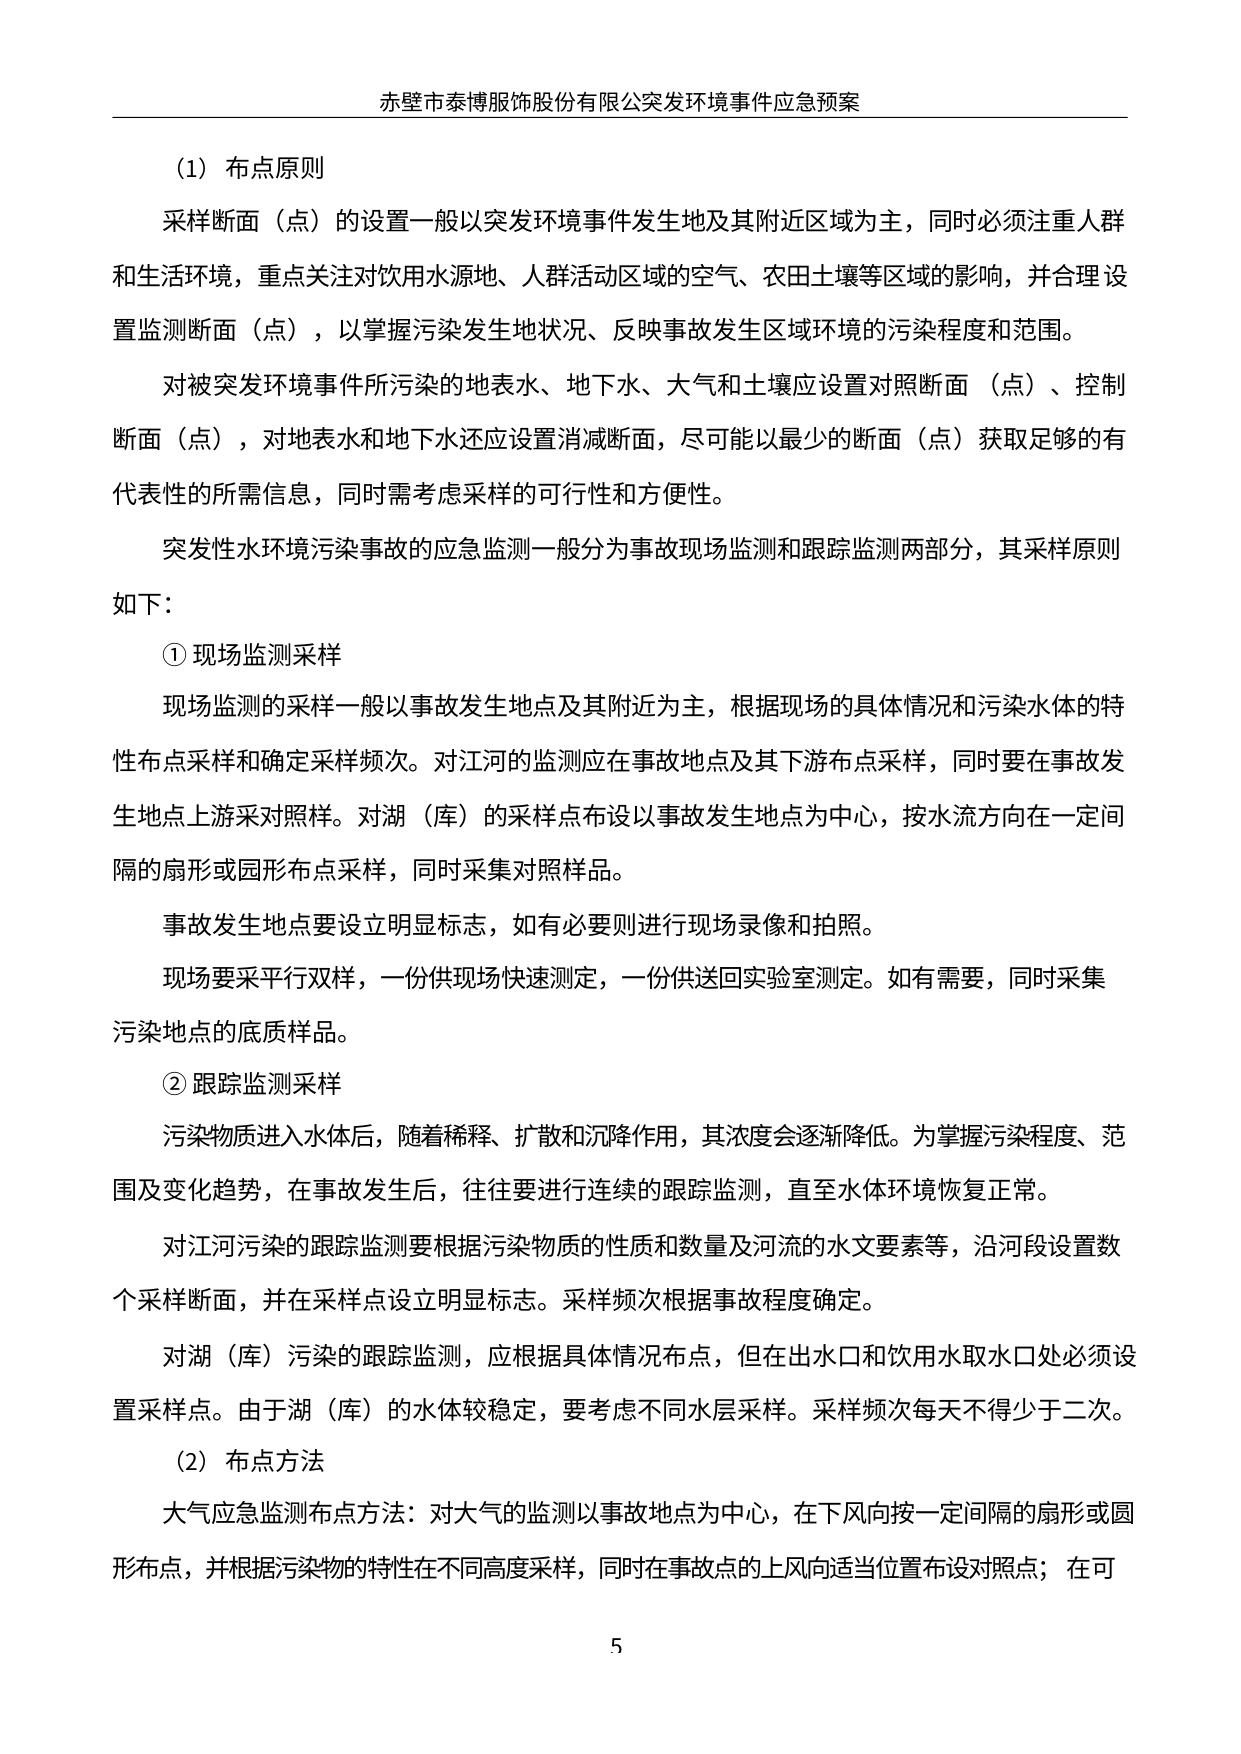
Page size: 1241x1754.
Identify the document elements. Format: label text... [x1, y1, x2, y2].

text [112, 1494, 1141, 1584]
list 布点方法 [162, 1445, 1153, 1477]
text 对江河污染的跟踪监测要根据污染物质的性质和数量及河流的水文要素等，沿河段设置数个采样断面，并在采样点设立明显标志。采样频次根据事故程度确定。 [112, 1226, 1128, 1317]
text 对被突发环境事件所污染的地表水、地下水、大气和土壤应设置对照断面 （点）、控制断面（点），对地表水和地下水还应设置消减断面，尽可能以最少的断面（点）获取足够的有代表性的所需信息，同时需考虑采样的可行性和方便性。 [112, 365, 1128, 511]
text ②跟踪监测采样 [162, 1068, 1153, 1099]
text 采样断面（点）的设置一般以突发环境事件发生地及其附近区域为主，同时必须注重人群和生活环境，重点关注对饮用水源地、人群活动区域的空气、农田土壤等区域的影响，并合理设置监测断面（点），以掌握污染发生地状况、反映事故发生区域环境的污染程度和范围。 [112, 201, 1128, 347]
text 现场监测的采样一般以事故发生地点及其附近为主，根据现场的具体情况和污染水体的特性布点采样和确定采样频次。对江河的监测应在事故地点及其下游布点采样，同时要在事故发生地点上游采对照样。对湖（库）的采样点布设以事故发生地点为中心，按水流方向在一定间隔的扇形或园形布点采样，同时采集对照样品。 [112, 687, 1128, 887]
text 突发性水环境污染事故的应急监测一般分为事故现场监测和跟踪监测两部分，其采样原则如下： [112, 529, 1128, 620]
text ①现场监测采样 [162, 639, 1153, 671]
text 事故发生地点要设立明显标志，如有必要则进行现场录像和拍照。 [162, 906, 1153, 942]
list 布点原则 [162, 148, 1153, 184]
text 对湖（库）污染的跟踪监测，应根据具体情况布点，但在出水口和饮用水取水口处必须设置采样点。由于湖（库）的水体较稳定，要考虑不同水层采样。采样频次每天不得少于二次。 [112, 1336, 1138, 1427]
text 现场要采平行双样，一份供现场快速测定，一份供送回实验室测定。如有需要，同时采集污染地点的底质样品。 [112, 958, 1128, 1049]
text 污染物质进入水体后，随着稀释、扩散和沉降作用，其浓度会逐渐降低。为掌握污染程度、范围及变化趋势，在事故发生后，往往要进行连续的跟踪监测，直至水体环境恢复正常。 [112, 1116, 1141, 1207]
